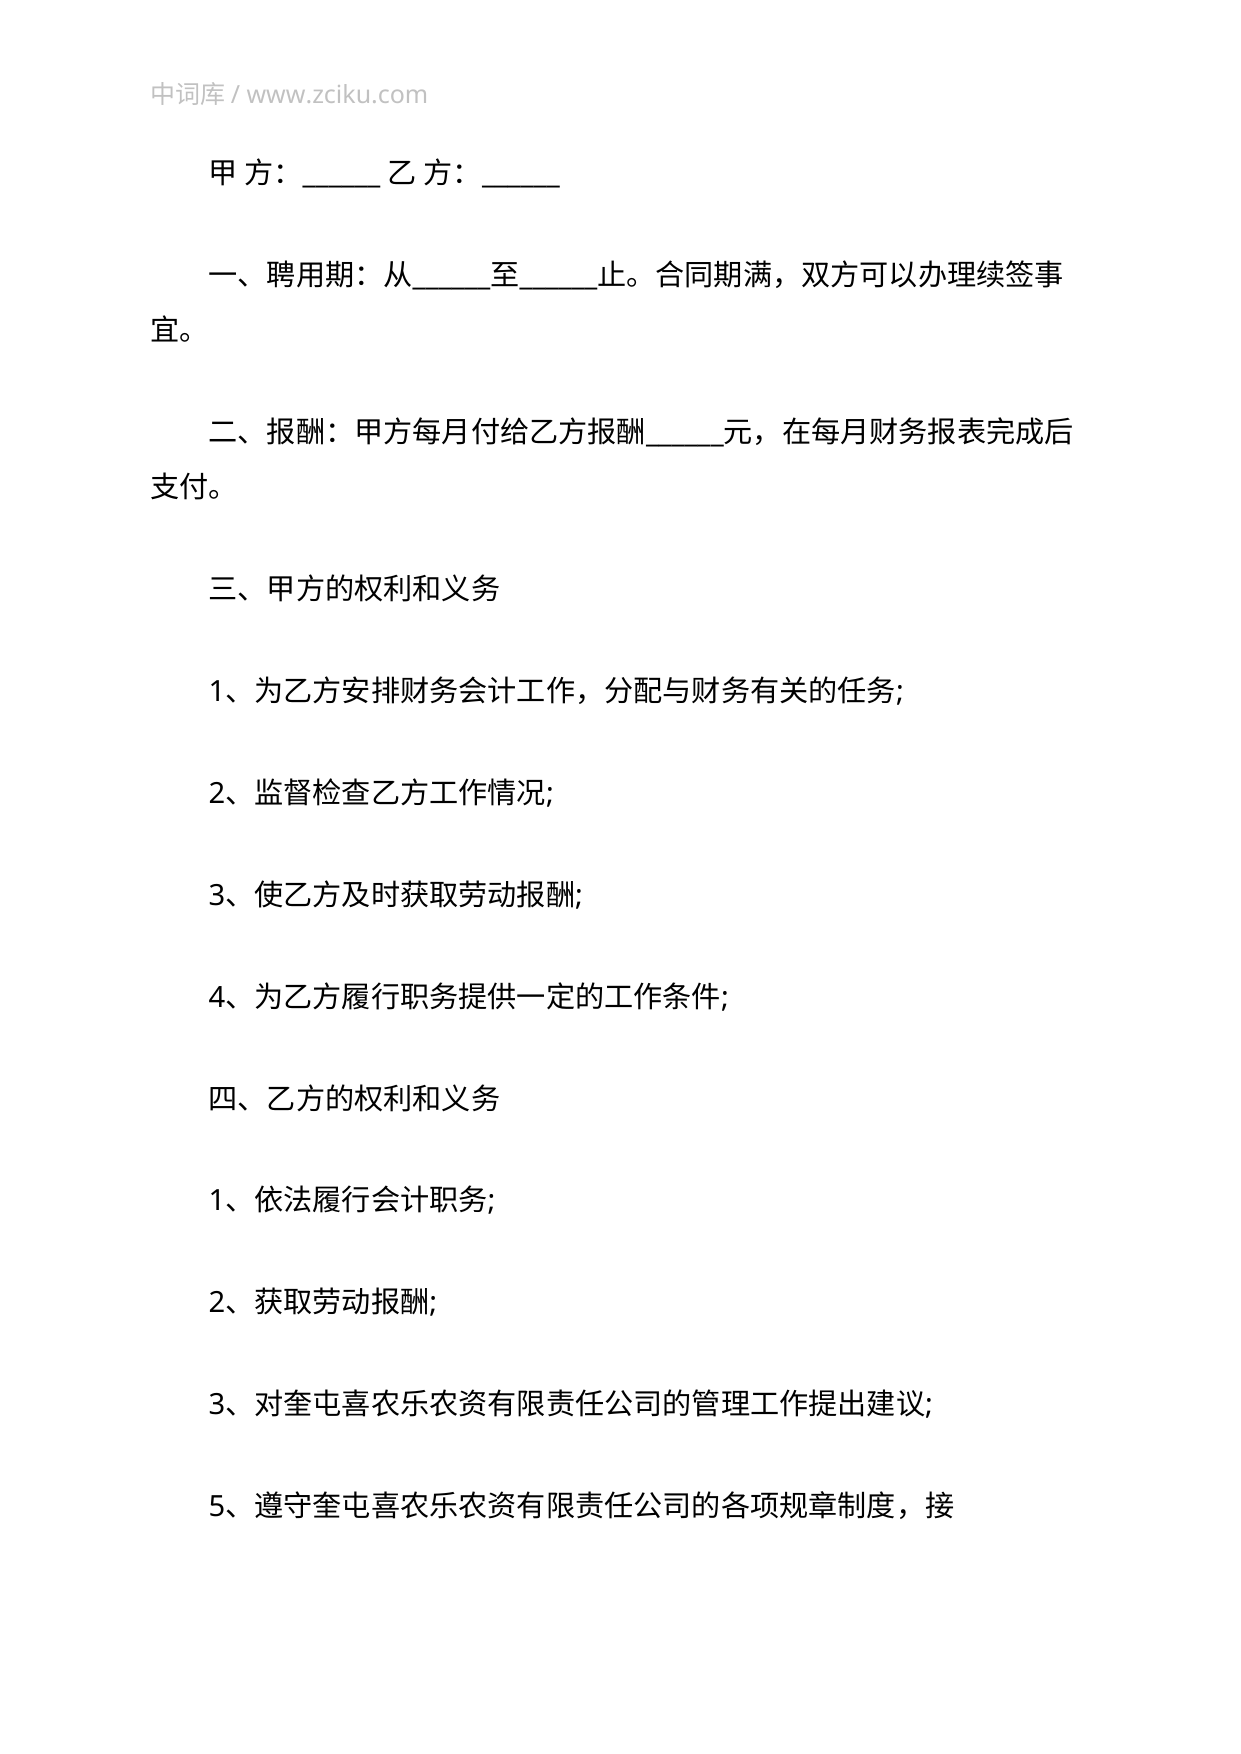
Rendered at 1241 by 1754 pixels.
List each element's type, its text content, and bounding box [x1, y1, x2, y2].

text 2、获取劳动报酬; [150, 1279, 1090, 1321]
text 四、乙方的权利和义务 [150, 1075, 1090, 1117]
text 三、甲方的权利和义务 [150, 566, 1090, 608]
text 甲 方：______ 乙 方：______ [150, 150, 1090, 192]
text 5、遵守奎屯喜农乐农资有限责任公司的各项规章制度，接 [150, 1483, 1090, 1525]
text 一、聘用期：从______至______止。合同期满，双方可以办理续签事宜。 [150, 252, 1090, 349]
text 3、对奎屯喜农乐农资有限责任公司的管理工作提出建议; [150, 1381, 1090, 1423]
text 1、依法履行会计职务; [150, 1177, 1090, 1219]
text 4、为乙方履行职务提供一定的工作条件; [150, 973, 1090, 1016]
text 3、使乙方及时获取劳动报酬; [150, 871, 1090, 914]
text 1、为乙方安排财务会计工作，分配与财务有关的任务; [150, 667, 1090, 710]
text 2、监督检查乙方工作情况; [150, 769, 1090, 812]
text 二、报酬：甲方每月付给乙方报酬______元，在每月财务报表完成后支付。 [150, 409, 1090, 506]
